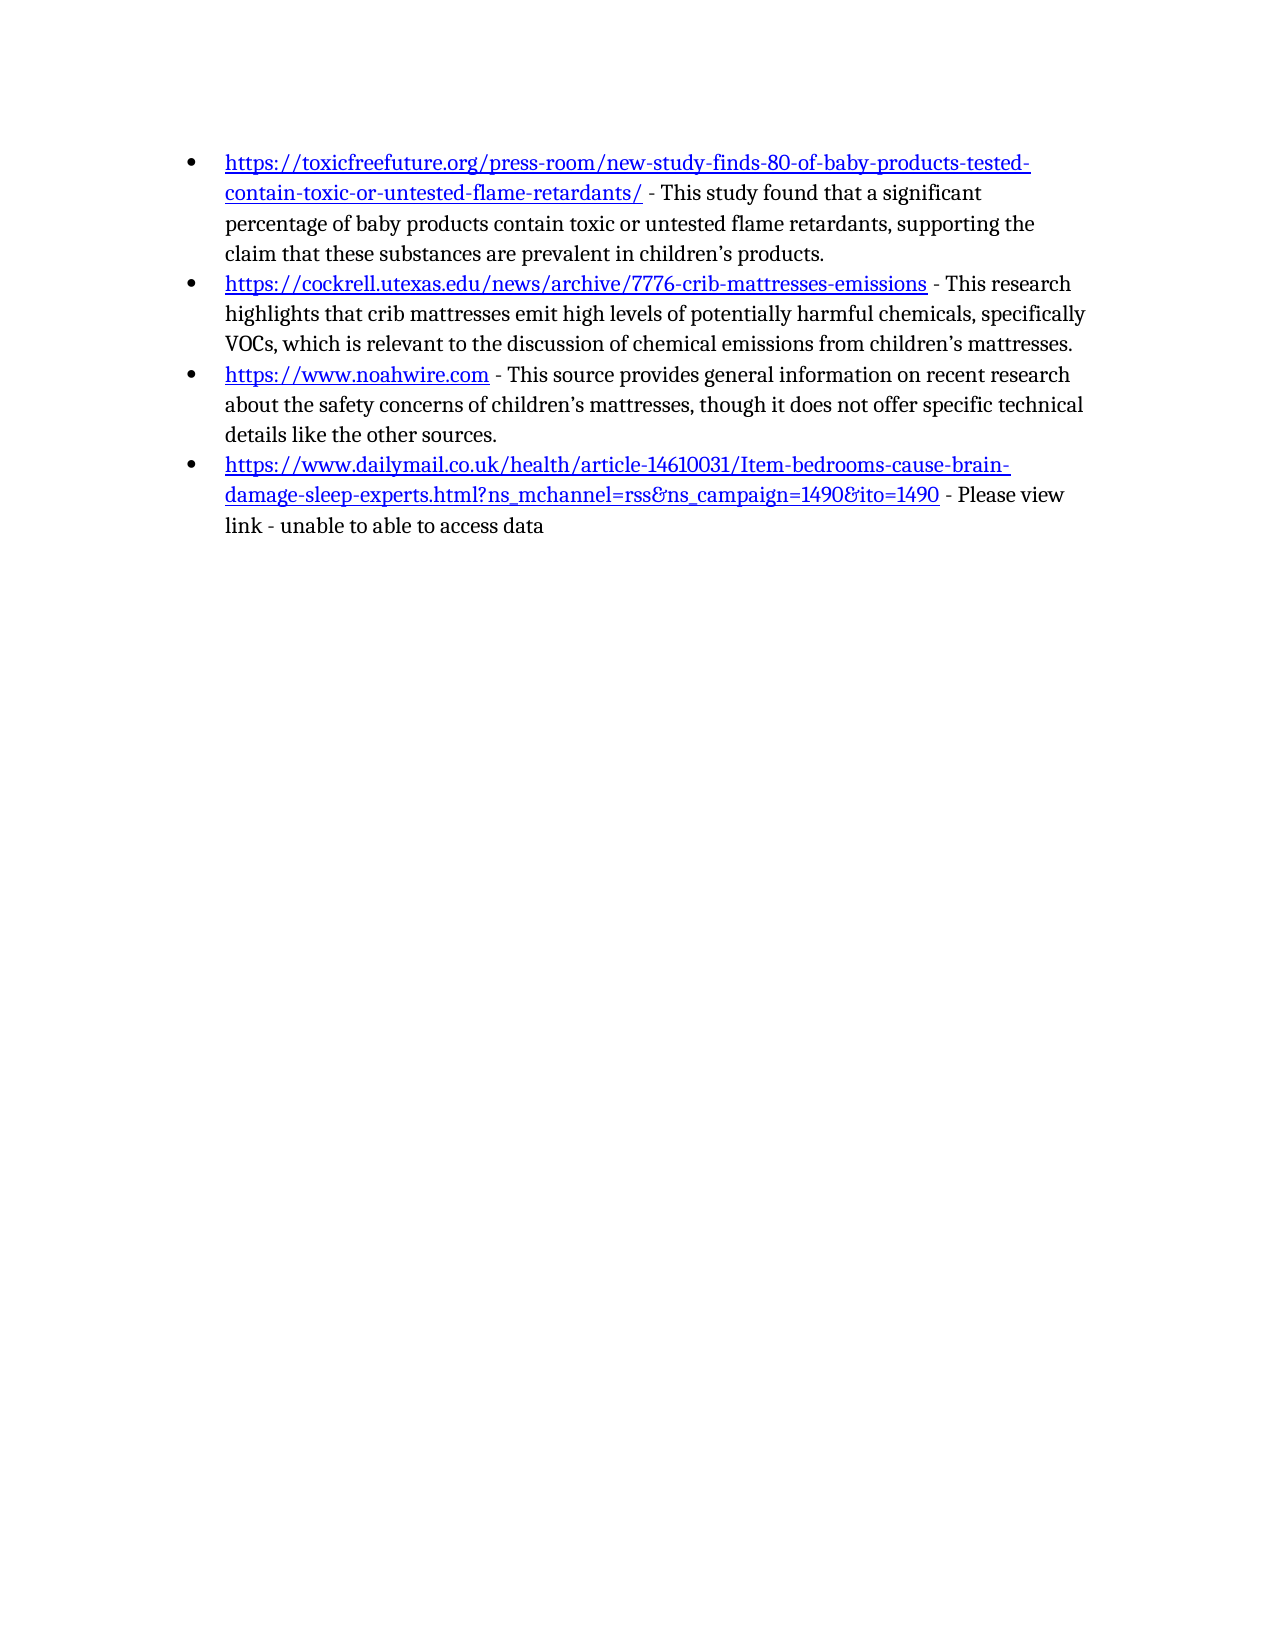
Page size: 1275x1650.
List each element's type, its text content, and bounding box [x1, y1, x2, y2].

list https://www.noahwire.com - This source provides general information on recent research about the safety concerns of children’s mattresses, though it does not offer specific technical details like the other sources. [187, 361, 1087, 448]
list https://toxicfreefuture.org/press-room/new-study-finds-80-of-baby-products-tested-contain-toxic-or-untested-flame-retardants/ - This study found that a significant percentage of baby products contain toxic or untested flame retardants, supporting the claim that these substances are prevalent in children’s products. [187, 150, 1087, 267]
list https://www.dailymail.co.uk/health/article-14610031/Item-bedrooms-cause-brain-damage-sleep-experts.html?ns_mchannel=rss&ns_campaign=1490&ito=1490 - Please view link - unable to able to access data [187, 452, 1087, 539]
list https://cockrell.utexas.edu/news/archive/7776-crib-mattresses-emissions - This research highlights that crib mattresses emit high levels of potentially harmful chemicals, specifically VOCs, which is relevant to the discussion of chemical emissions from children’s mattresses. [187, 271, 1087, 358]
